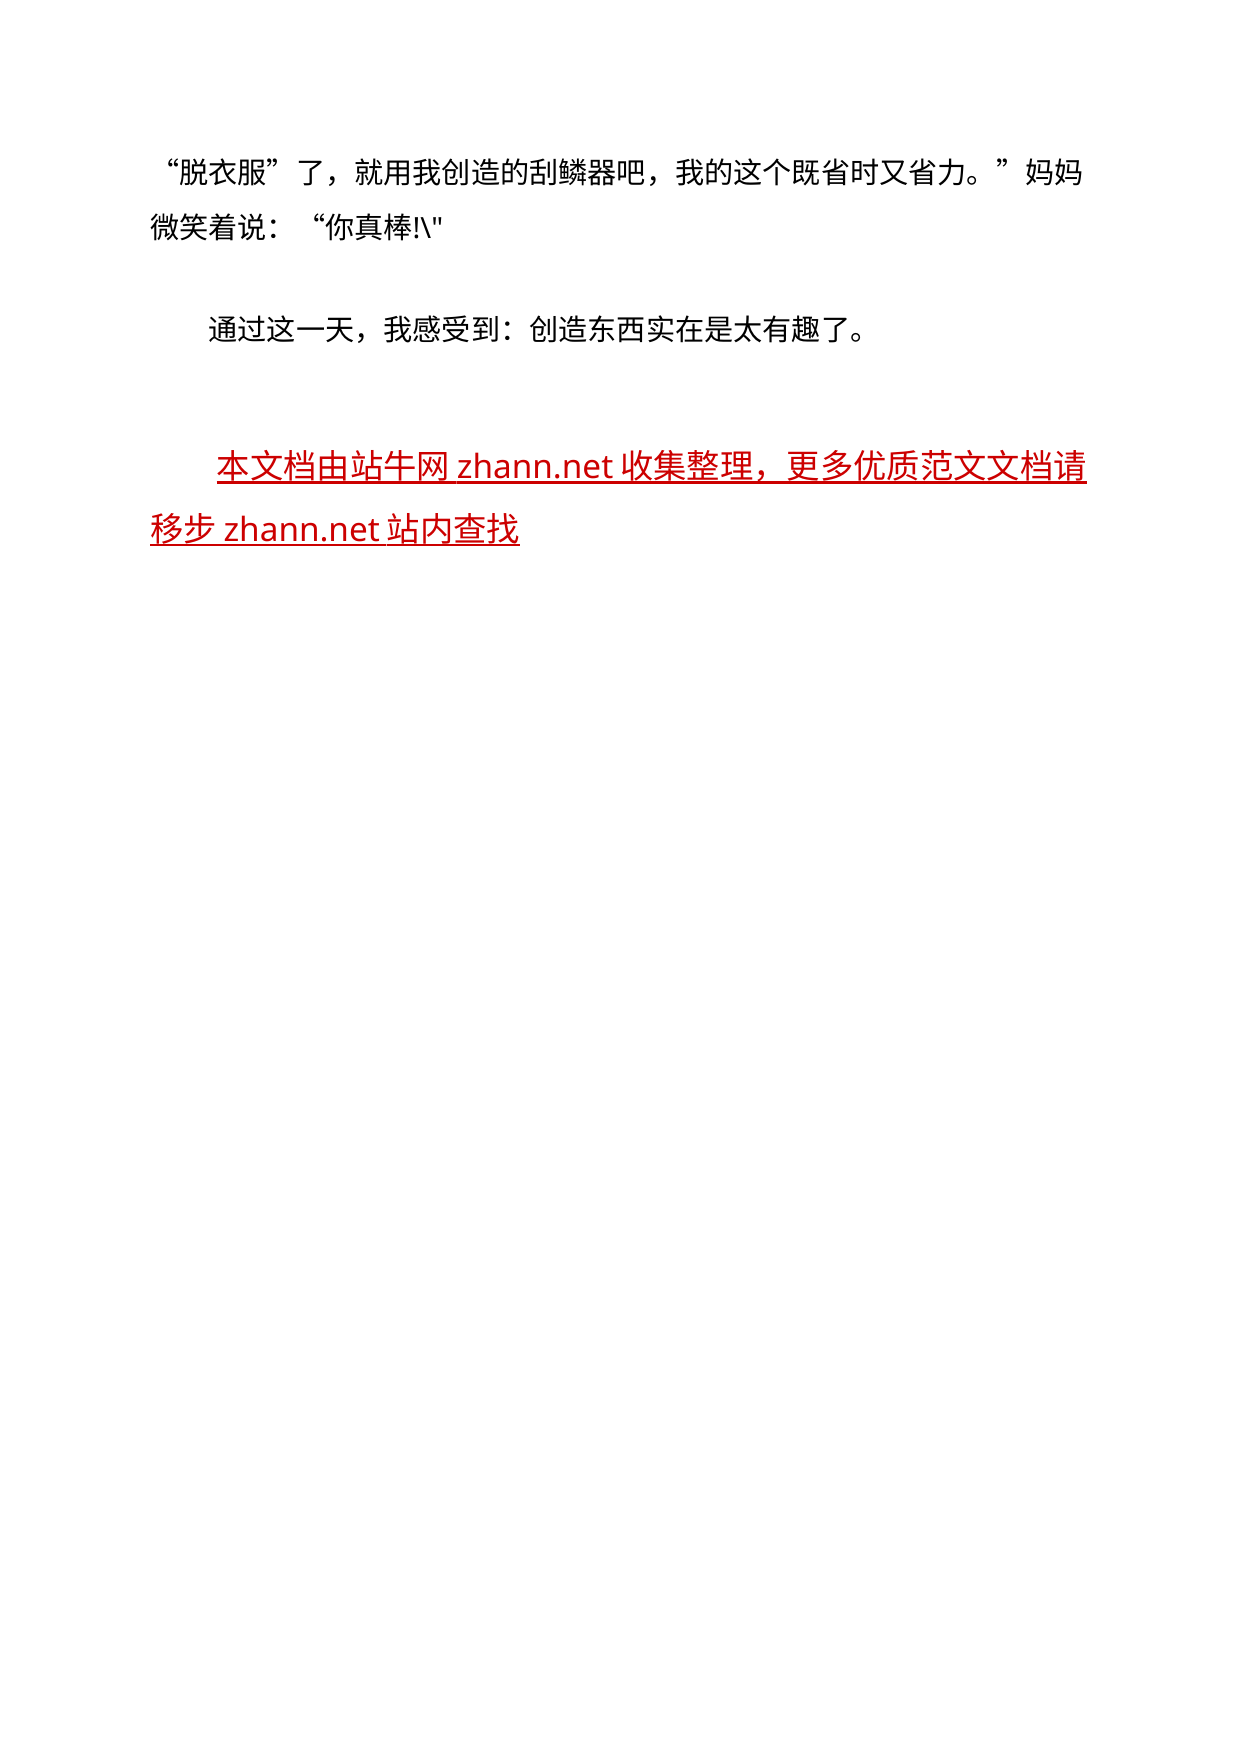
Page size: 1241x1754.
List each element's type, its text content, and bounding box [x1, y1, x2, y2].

text 本文档由站牛网zhann.net收集整理，更多优质范文文档请移步zhann.net站内查找 [150, 440, 1090, 551]
text 通过这一天，我感受到：创造东西实在是太有趣了。 [150, 307, 1090, 349]
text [150, 150, 1090, 247]
